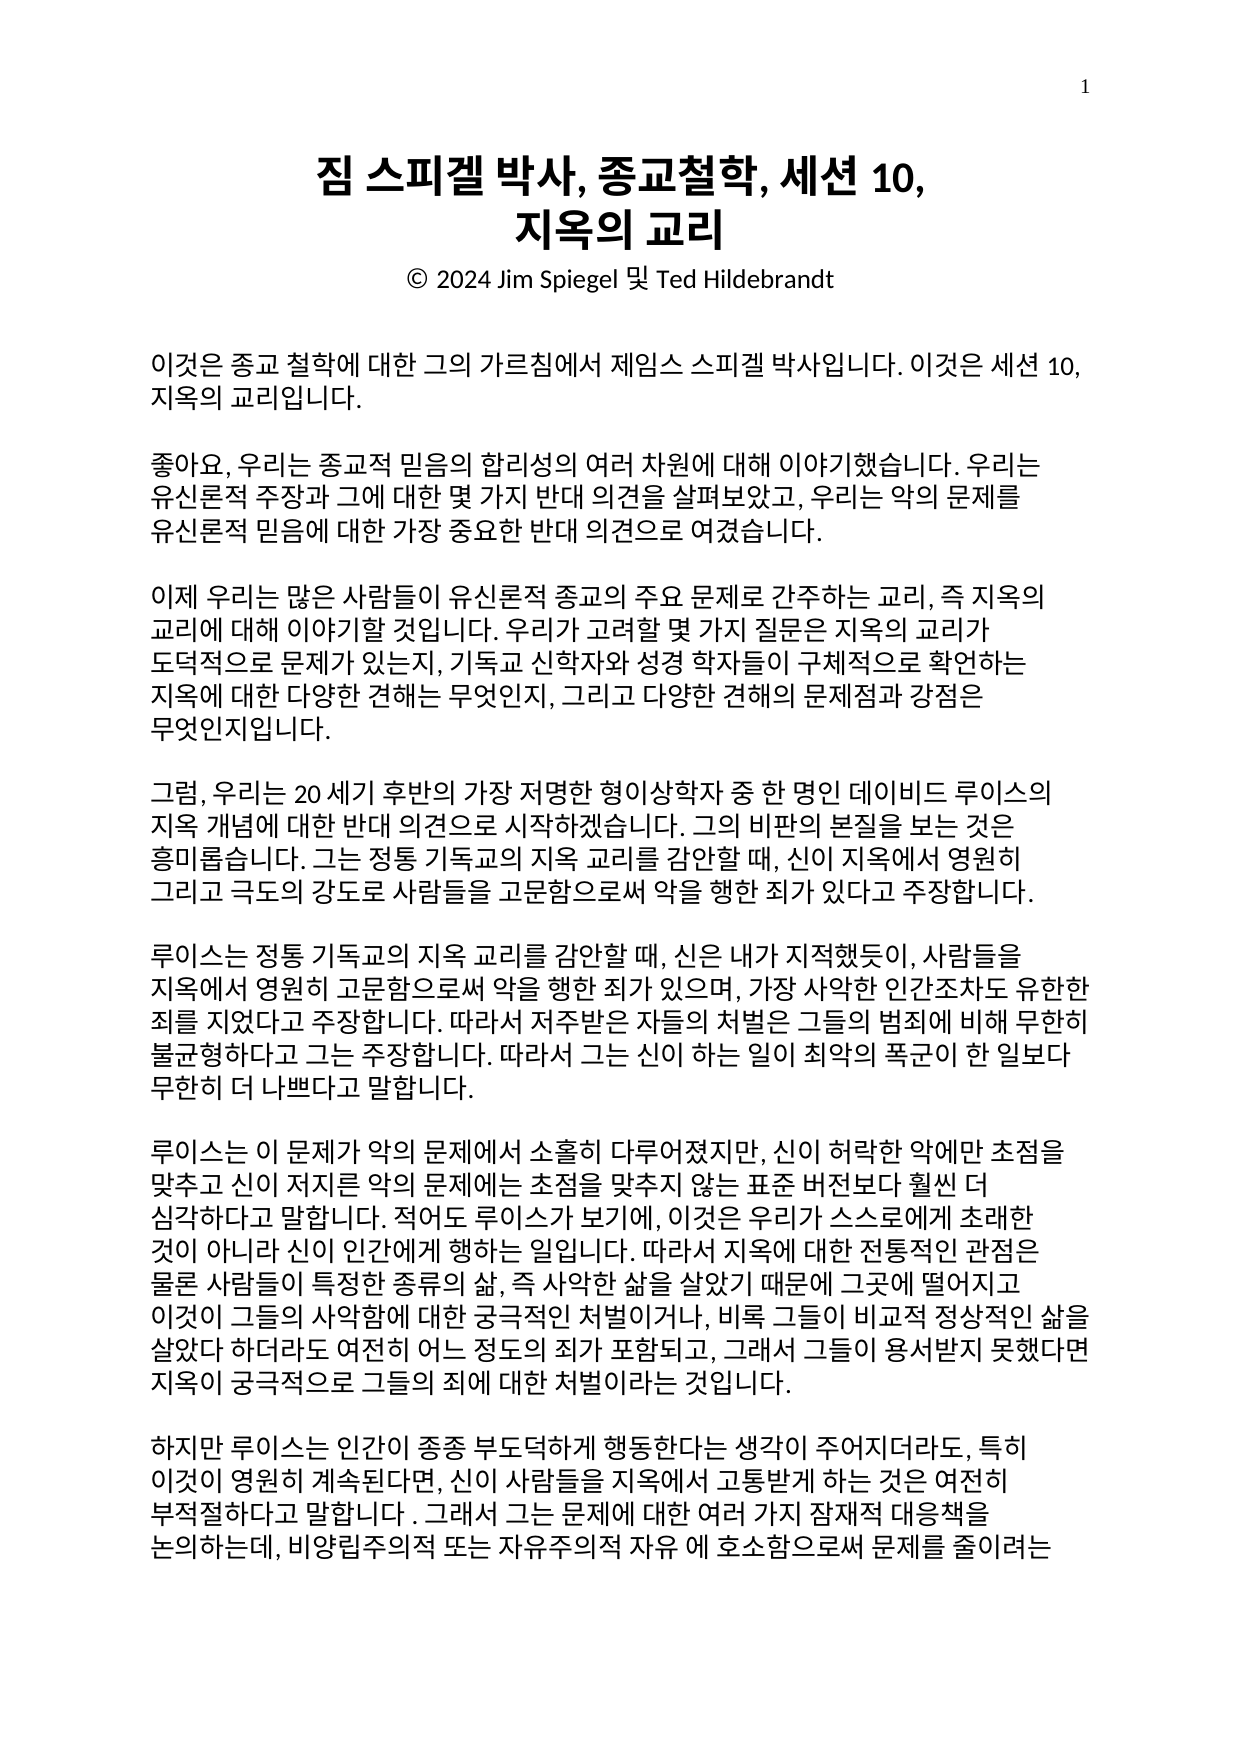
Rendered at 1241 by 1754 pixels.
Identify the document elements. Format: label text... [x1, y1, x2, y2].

text © 2024 Jim Spiegel 및 Ted Hildebrandt [150, 257, 1090, 296]
text 짐 스피겔 박사, 종교철학, 세션 10, [150, 150, 1090, 203]
text 지옥의 교리 [150, 203, 1090, 257]
text 이것은 종교 철학에 대한 그의 가르침에서 제임스 스피겔 박사입니다. 이것은 세션 10, 지옥의 교리입니다. 좋아요, 우리는 종교적 믿음의 합리성의 여러 차원에 대해 이야기했습니다. 우리는 유신론적 주장과 그에 대한 몇 가지 반대 의견을 살펴보았고, 우리는 악의 문제를 유신론적 믿음에 대한 가장 중요한 반대 의견으로 여겼습니다. 이제 우리는 많은 사람들이 유신론적 종교의 주요 문제로 간주하는 교리, 즉 지옥의 교리에 대해 이야기할 것입니다. 우리가 고려할 몇 가지 질문은 지옥의 교리가 도덕적으로 문제가 있는지, 기독교 신학자와 성경 학자들이 구체적으로 확언하는 지옥에 대한 다양한 견해는 무엇인지, 그리고 다양한 견해의 문제점과 강점은 무엇인지입니다. [150, 296, 1090, 746]
text 루이스는 정통 기독교의 지옥 교리를 감안할 때, 신은 내가 지적했듯이, 사람들을 지옥에서 영원히 고문함으로써 악을 행한 죄가 있으며, 가장 사악한 인간조차도 유한한 죄를 지었다고 주장합니다. 따라서 저주받은 자들의 처벌은 그들의 범죄에 비해 무한히 불균형하다고 그는 주장합니다. 따라서 그는 신이 하는 일이 최악의 폭군이 한 일보다 무한히 더 나쁘다고 말합니다. [150, 940, 1090, 1105]
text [150, 1432, 1090, 1564]
text 그럼, 우리는 20세기 후반의 가장 저명한 형이상학자 중 한 명인 데이비드 루이스의 지옥 개념에 대한 반대 의견으로 시작하겠습니다. 그의 비판의 본질을 보는 것은 흥미롭습니다. 그는 정통 기독교의 지옥 교리를 감안할 때, 신이 지옥에서 영원히 그리고 극도의 강도로 사람들을 고문함으로써 악을 행한 죄가 있다고 주장합니다. [150, 777, 1090, 909]
text 루이스는 이 문제가 악의 문제에서 소홀히 다루어졌지만, 신이 허락한 악에만 초점을 맞추고 신이 저지른 악의 문제에는 초점을 맞추지 않는 표준 버전보다 훨씬 더 심각하다고 말합니다. 적어도 루이스가 보기에, 이것은 우리가 스스로에게 초래한 것이 아니라 신이 인간에게 행하는 일입니다. 따라서 지옥에 대한 전통적인 관점은 물론 사람들이 특정한 종류의 삶, 즉 사악한 삶을 살았기 때문에 그곳에 떨어지고 이것이 그들의 사악함에 대한 궁극적인 처벌이거나, 비록 그들이 비교적 정상적인 삶을 살았다 하더라도 여전히 어느 정도의 죄가 포함되고, 그래서 그들이 용서받지 못했다면 지옥이 궁극적으로 그들의 죄에 대한 처벌이라는 것입니다. [150, 1136, 1090, 1401]
